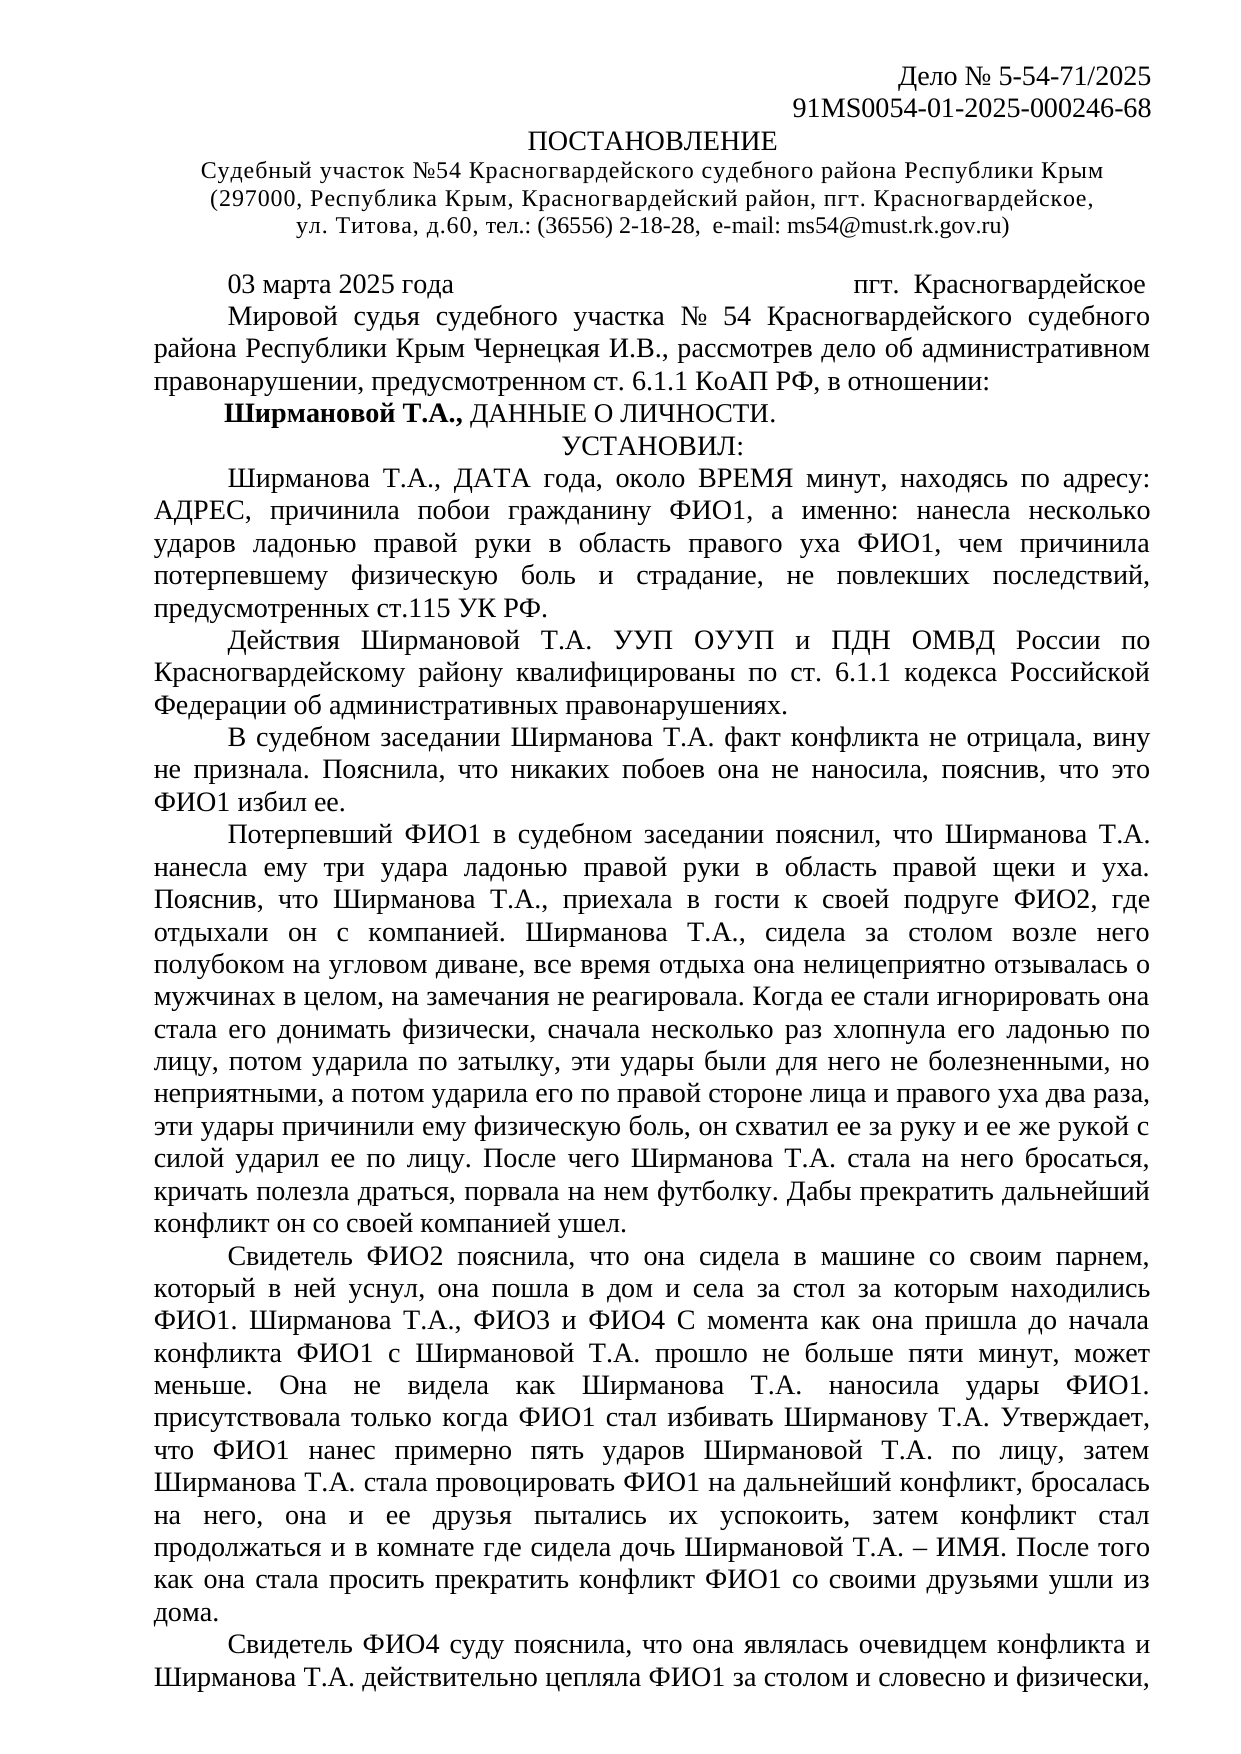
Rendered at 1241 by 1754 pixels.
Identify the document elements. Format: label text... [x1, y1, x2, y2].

text Свидетель ФИО2 пояснила, что она сидела в машине со своим парнем, который в ней уснул, она пошла в дом и села за стол за которым находились ФИО1. Ширманова Т.А., ФИО3 и ФИО4 С момента как она пришла до начала конфликта ФИО1 с Ширмановой Т.А. прошло не больше пяти минут, может меньше. Она не видела как Ширманова Т.А. наносила удары ФИО1. присутствовала только когда ФИО1 стал избивать Ширманову Т.А. Утверждает, что ФИО1 нанес примерно пять ударов Ширмановой Т.А. по лицу, затем Ширманова Т.А. стала провоцировать ФИО1 на дальнейший конфликт, бросалась на него, она и ее друзья пытались их успокоить, затем конфликт стал продолжаться и в комнате где сидела дочь Ширмановой Т.А. – ИМЯ. После того как она стала просить прекратить конфликт ФИО1 со своими друзьями ушли из дома. [153, 1238, 1152, 1627]
text Мировой судья судебного участка № 54 Красногвардейского судебного района Республики Крым Чернецкая И.В., рассмотрев дело об административном правонарушении, предусмотренном ст. 6.1.1 КоАП РФ, в отношении: [153, 299, 1152, 396]
text В судебном заседании Ширманова Т.А. факт конфликта не отрицала, вину не признала. Пояснила, что никаких побоев она не наносила, пояснив, что это ФИО1 избил ее. [153, 720, 1152, 817]
text 91МS0054-01-2025-000246-68 [153, 91, 1152, 124]
text ПОСТАНОВЛЕНИЕ [153, 124, 1152, 156]
text Ширмановой Т.А., ДАННЫЕ О ЛИЧНОСТИ. [153, 396, 1152, 429]
text Потерпевший ФИО1 в судебном заседании пояснил, что Ширманова Т.А. нанесла ему три удара ладонью правой руки в область правой щеки и уха. Пояснив, что Ширманова Т.А., приехала в гости к своей подруге ФИО2, где отдыхали он с компанией. Ширманова Т.А., сидела за столом возле него полубоком на угловом диване, все время отдыха она нелицеприятно отзывалась о мужчинах в целом, на замечания не реагировала. Когда ее стали игнорировать она стала его донимать физически, сначала несколько раз хлопнула его ладонью по лицу, потом ударила по затылку, эти удары были для него не болезненными, но неприятными, а потом ударила его по правой стороне лица и правого уха два раза, эти удары причинили ему физическую боль, он схватил ее за руку и ее же рукой с силой ударил ее по лицу. После чего Ширманова Т.А. стала на него бросаться, кричать полезла драться, порвала на нем футболку. Дабы прекратить дальнейший конфликт он со своей компанией ушел. [153, 817, 1152, 1238]
text ул. Титова, д.60, тел.: (36556) 2-18-28, е-mail: ms54@must.rk.gov.ru) [153, 211, 1152, 239]
text Дело № 5-54-71/2025 [153, 59, 1152, 91]
text УСТАНОВИЛ: [153, 429, 1152, 461]
text Судебный участок №54 Красногвардейского судебного района Республики Крым (297000, Республика Крым, Красногвардейский район, пгт. Красногвардейское, [153, 156, 1152, 211]
text Действия Ширмановой Т.А. УУП ОУУП и ПДН ОМВД России по Красногвардейскому району квалифицированы по ст. 6.1.1 кодекса Российской Федерации об административных правонарушениях. [153, 623, 1152, 720]
text Ширманова Т.А., ДАТА года, около ВРЕМЯ минут, находясь по адресу: АДРЕС, причинила побои гражданину ФИО1, а именно: нанесла несколько ударов ладонью правой руки в область правого уха ФИО1, чем причинила потерпевшему физическую боль и страдание, не повлекших последствий, предусмотренных ст.115 УК РФ. [153, 461, 1152, 623]
text 03 марта 2025 года пгт. Красногвардейское [153, 267, 1152, 299]
